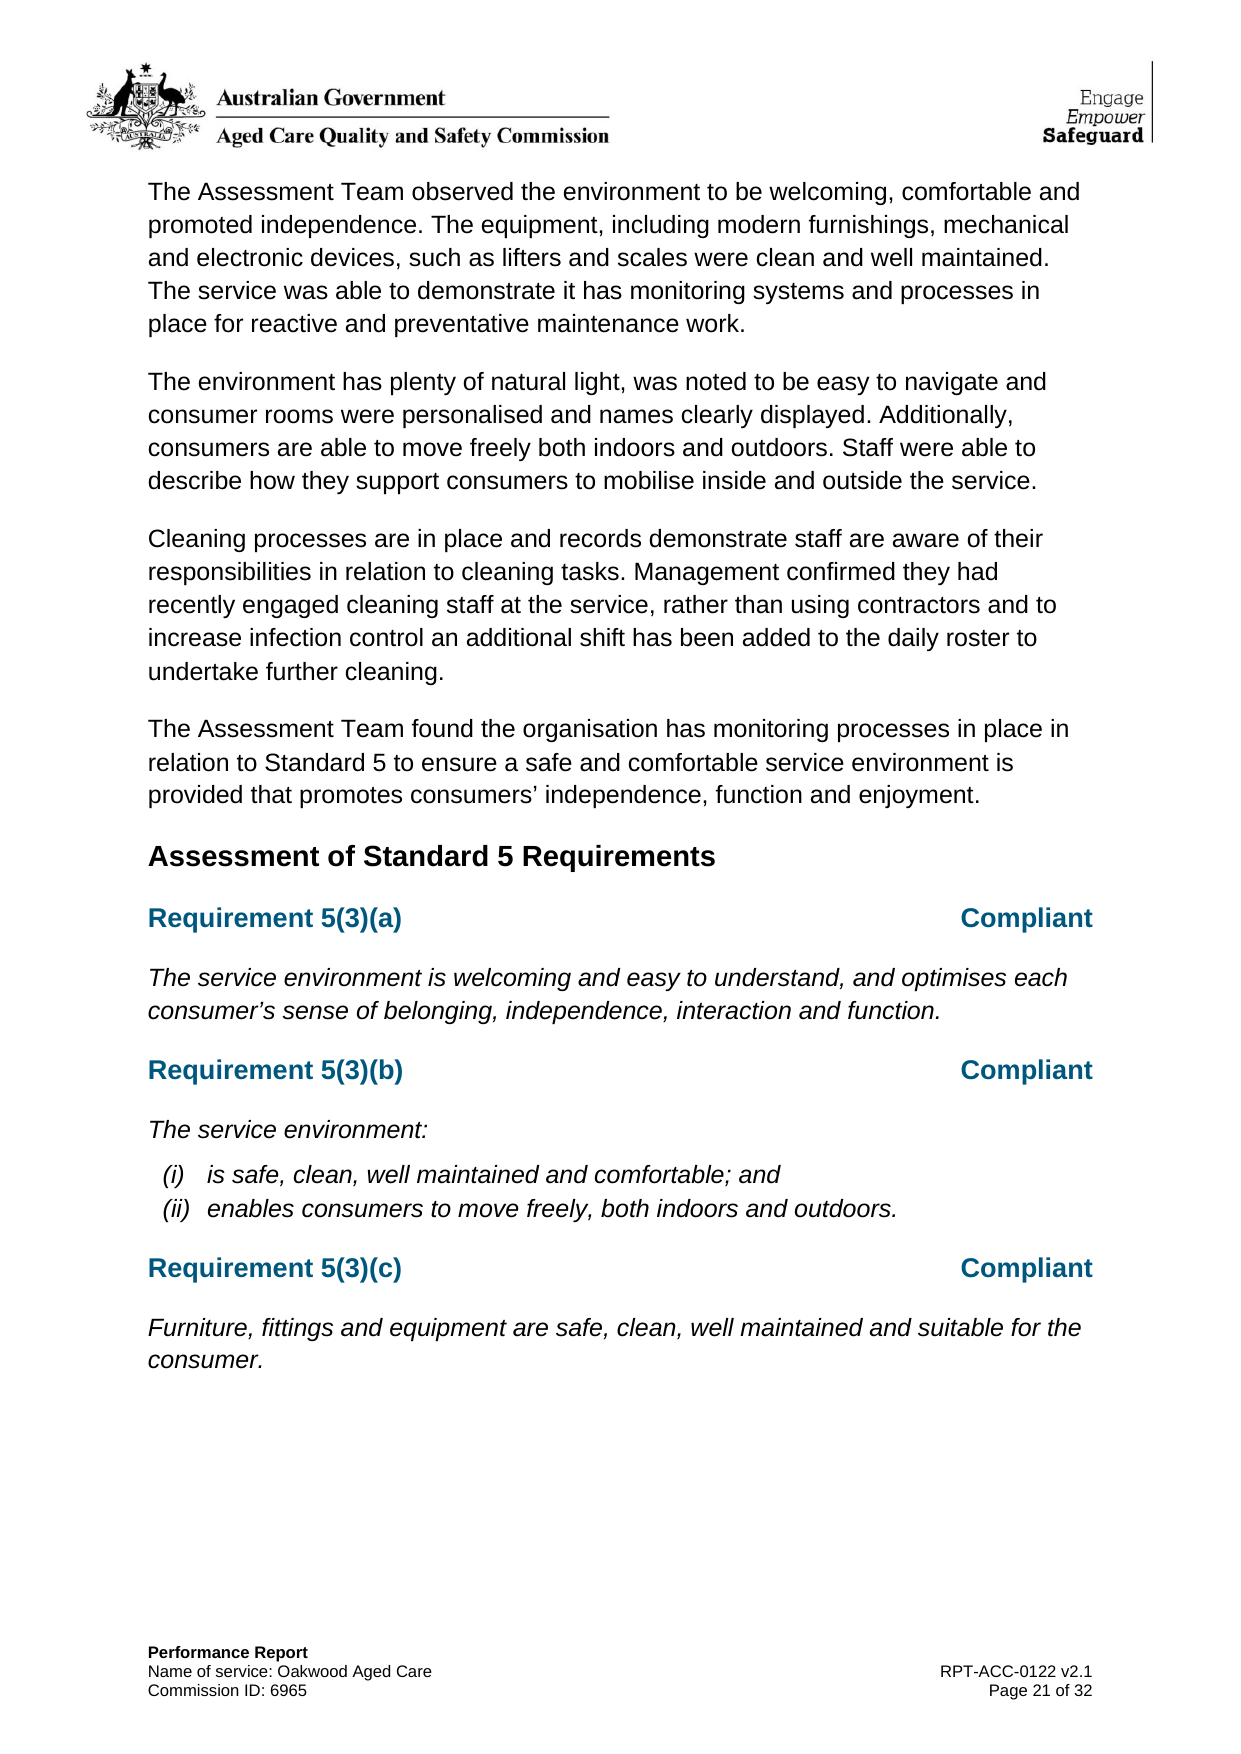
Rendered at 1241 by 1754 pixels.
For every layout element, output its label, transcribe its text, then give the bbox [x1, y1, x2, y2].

text The service environment: [148, 1115, 1092, 1144]
text Cleaning processes are in place and records demonstrate staff are aware of their responsibilities in relation to cleaning tasks. Management confirmed they had recently engaged cleaning staff at the service, rather than using contractors and to increase infection control an additional shift has been added to the daily roster to undertake further cleaning. [148, 524, 1092, 685]
list is safe, clean, well maintained and comfortable; and [162, 1161, 1092, 1189]
list enables consumers to move freely, both indoors and outdoors. [162, 1193, 1092, 1222]
text The Assessment Team found the organisation has monitoring processes in place in relation to Standard 5 to ensure a safe and comfortable service environment is provided that promotes consumers’ independence, function and enjoyment. [148, 714, 1092, 809]
text Requirement 5(3)(b) Compliant [148, 1054, 1092, 1085]
text Furniture, fittings and equipment are safe, clean, well maintained and suitable for the consumer. [148, 1312, 1092, 1374]
text Requirement 5(3)(a) Compliant [148, 902, 1092, 933]
text The environment has plenty of natural light, was noted to be easy to navigate and consumer rooms were personalised and names clearly displayed. Additionally, consumers are able to move freely both indoors and outdoors. Staff were able to describe how they support consumers to mobilise inside and outside the service. [148, 367, 1092, 495]
text Requirement 5(3)(c) Compliant [148, 1252, 1092, 1283]
text Assessment of Standard 5 Requirements [148, 838, 1092, 872]
picture [0, 1, 1241, 171]
text The Assessment Team observed the environment to be welcoming, comfortable and promoted independence. The equipment, including modern furnishings, mechanical and electronic devices, such as lifters and scales were clean and well maintained. The service was able to demonstrate it has monitoring systems and processes in place for reactive and preventative maintenance work. [148, 177, 1092, 338]
text The service environment is welcoming and easy to understand, and optimises each consumer’s sense of belonging, independence, interaction and function. [148, 963, 1092, 1025]
